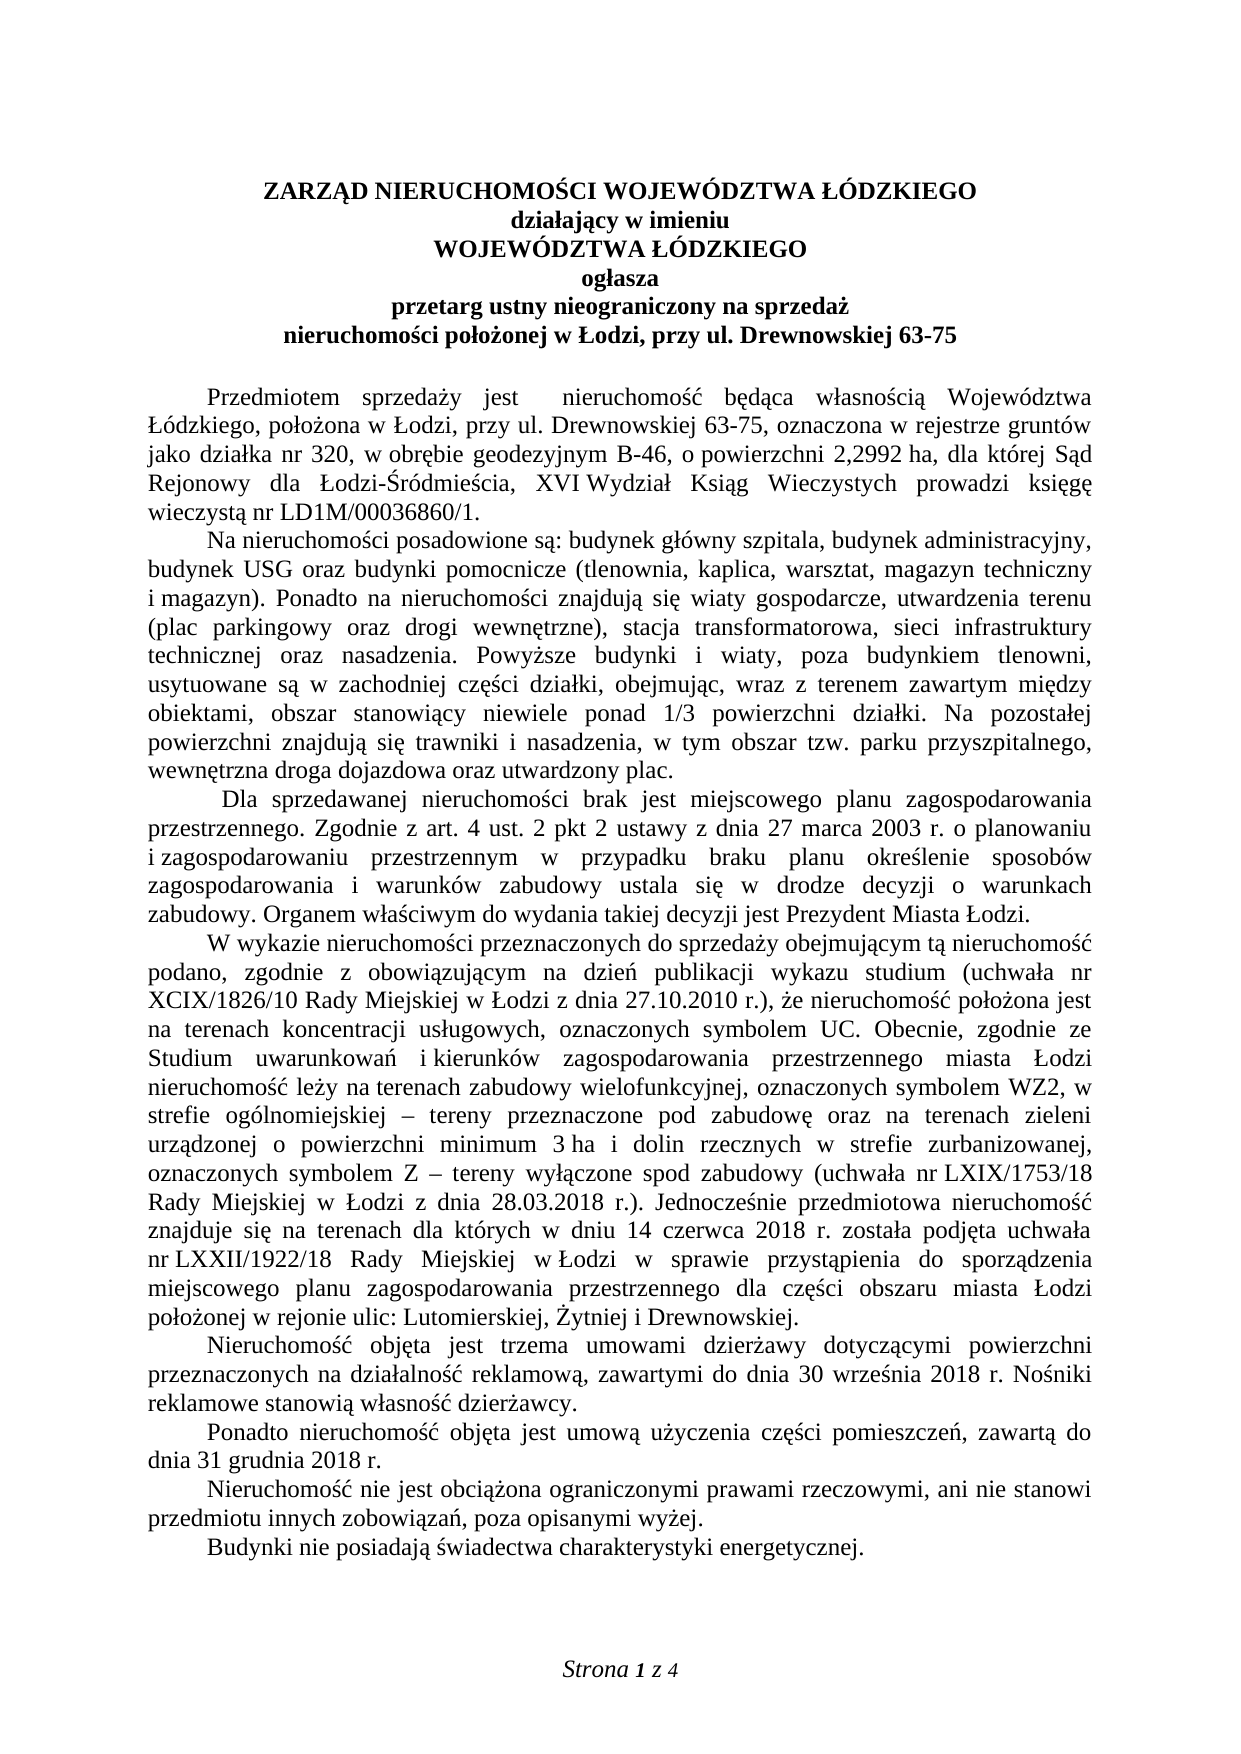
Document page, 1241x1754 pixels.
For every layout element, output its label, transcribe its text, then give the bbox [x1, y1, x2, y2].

text przetarg ustny nieograniczony na sprzedaż [148, 291, 1093, 320]
text Nieruchomość nie jest obciążona ograniczonymi prawami rzeczowymi, ani nie stanowi przedmiotu innych zobowiązań, poza opisanymi wyżej. [148, 1474, 1093, 1532]
text Dla sprzedawanej nieruchomości brak jest miejscowego planu zagospodarowania przestrzennego. Zgodnie z art. 4 ust. 2 pkt 2 ustawy z dnia 27 marca 2003 r. o planowaniu i zagospodarowaniu przestrzennym w przypadku braku planu określenie sposobów zagospodarowania i warunków zabudowy ustala się w drodze decyzji o warunkach zabudowy. Organem właściwym do wydania takiej decyzji jest Prezydent Miasta Łodzi. [148, 784, 1093, 928]
text ogłasza [148, 263, 1093, 291]
text ZARZĄD NIERUCHOMOŚCI WOJEWÓDZTWA ŁÓDZKIEGO [148, 176, 1093, 205]
text działający w imieniu [148, 205, 1093, 234]
text W wykazie nieruchomości przeznaczonych do sprzedaży obejmującym tą nieruchomość podano, zgodnie z obowiązującym na dzień publikacji wykazu studium (uchwała nr XCIX/1826/10 Rady Miejskiej w Łodzi z dnia 27.10.2010 r.), że nieruchomość położona jest na terenach koncentracji usługowych, oznaczonych symbolem UC. Obecnie, zgodnie ze Studium uwarunkowań i kierunków zagospodarowania przestrzennego miasta Łodzi nieruchomość leży na terenach zabudowy wielofunkcyjnej, oznaczonych symbolem WZ2, w strefie ogólnomiejskiej – tereny przeznaczone pod zabudowę oraz na terenach zieleni urządzonej o powierzchni minimum 3 ha i dolin rzecznych w strefie zurbanizowanej, oznaczonych symbolem Z – tereny wyłączone spod zabudowy (uchwała nr LXIX/1753/18 Rady Miejskiej w Łodzi z dnia 28.03.2018 r.). Jednocześnie przedmiotowa nieruchomość znajduje się na terenach dla których w dniu 14 czerwca 2018 r. została podjęta uchwała nr LXXII/1922/18 Rady Miejskiej w Łodzi w sprawie przystąpienia do sporządzenia miejscowego planu zagospodarowania przestrzennego dla części obszaru miasta Łodzi położonej w rejonie ulic: Lutomierskiej, Żytniej i Drewnowskiej. [148, 928, 1093, 1331]
text Ponadto nieruchomość objęta jest umową użyczenia części pomieszczeń, zawartą do dnia 31 grudnia 2018 r. [148, 1417, 1093, 1474]
text Przedmiotem sprzedaży jest nieruchomość będąca własnością Województwa Łódzkiego, położona w Łodzi, przy ul. Drewnowskiej 63-75, oznaczona w rejestrze gruntów jako działka nr 320, w obrębie geodezyjnym B-46, o powierzchni 2,2992 ha, dla której Sąd Rejonowy dla Łodzi-Śródmieścia, XVI Wydział Ksiąg Wieczystych prowadzi księgę wieczystą nr LD1M/00036860/1. [148, 382, 1093, 526]
text nieruchomości położonej w Łodzi, przy ul. Drewnowskiej 63-75 [148, 320, 1093, 349]
text Budynki nie posiadają świadectwa charakterystyki energetycznej. [148, 1532, 1093, 1561]
text Na nieruchomości posadowione są: budynek główny szpitala, budynek administracyjny, budynek USG oraz budynki pomocnicze (tlenownia, kaplica, warsztat, magazyn techniczny i magazyn). Ponadto na nieruchomości znajdują się wiaty gospodarcze, utwardzenia terenu (plac parkingowy oraz drogi wewnętrzne), stacja transformatorowa, sieci infrastruktury technicznej oraz nasadzenia. Powyższe budynki i wiaty, poza budynkiem tlenowni, usytuowane są w zachodniej części działki, obejmując, wraz z terenem zawartym między obiektami, obszar stanowiący niewiele ponad 1/3 powierzchni działki. Na pozostałej powierzchni znajdują się trawniki i nasadzenia, w tym obszar tzw. parku przyszpitalnego, wewnętrzna droga dojazdowa oraz utwardzony plac. [148, 526, 1093, 784]
text WOJEWÓDZTWA ŁÓDZKIEGO [148, 234, 1093, 263]
text Nieruchomość objęta jest trzema umowami dzierżawy dotyczącymi powierzchni przeznaczonych na działalność reklamową, zawartymi do dnia 30 września 2018 r. Nośniki reklamowe stanowią własność dzierżawcy. [148, 1331, 1093, 1417]
